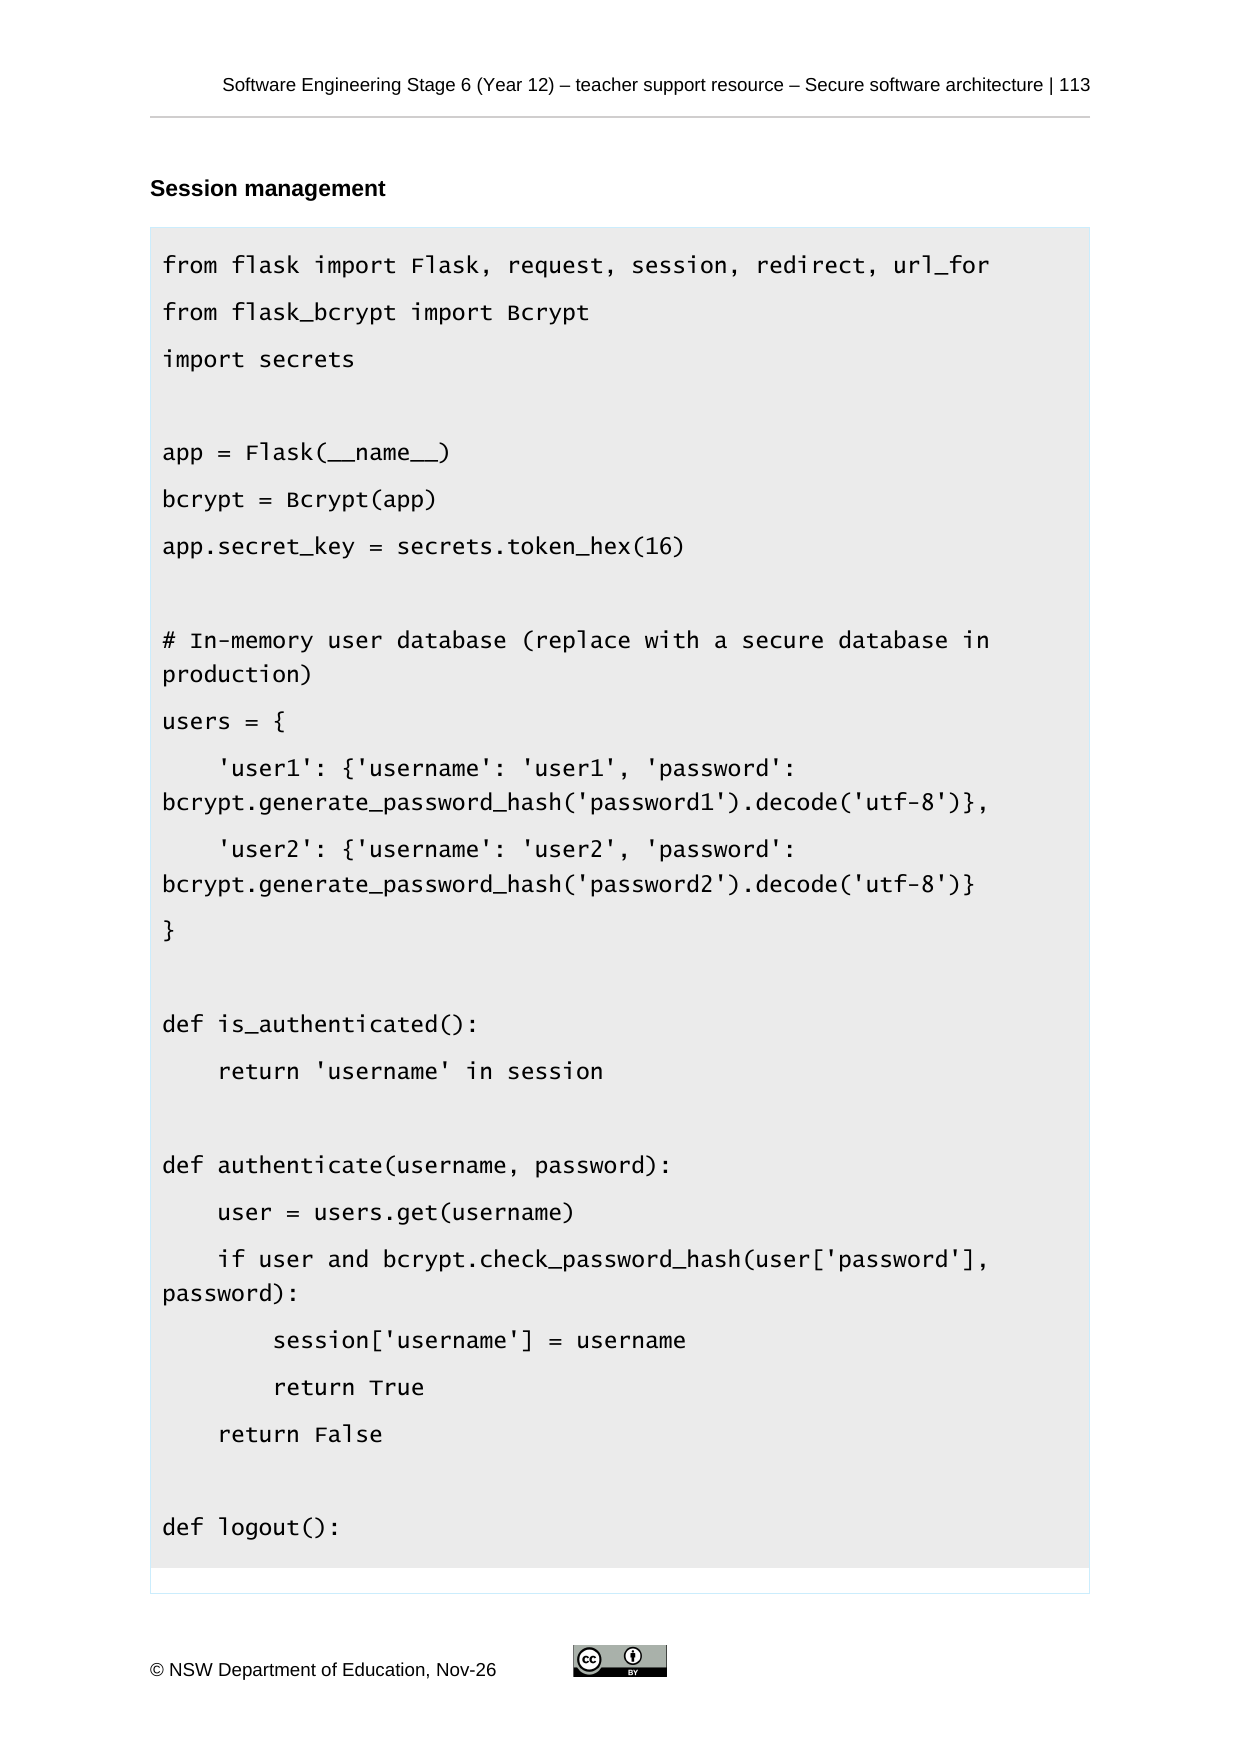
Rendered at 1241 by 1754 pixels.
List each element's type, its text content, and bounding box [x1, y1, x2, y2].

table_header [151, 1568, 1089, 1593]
picture [573, 1645, 667, 1677]
text Session management [150, 175, 1090, 201]
